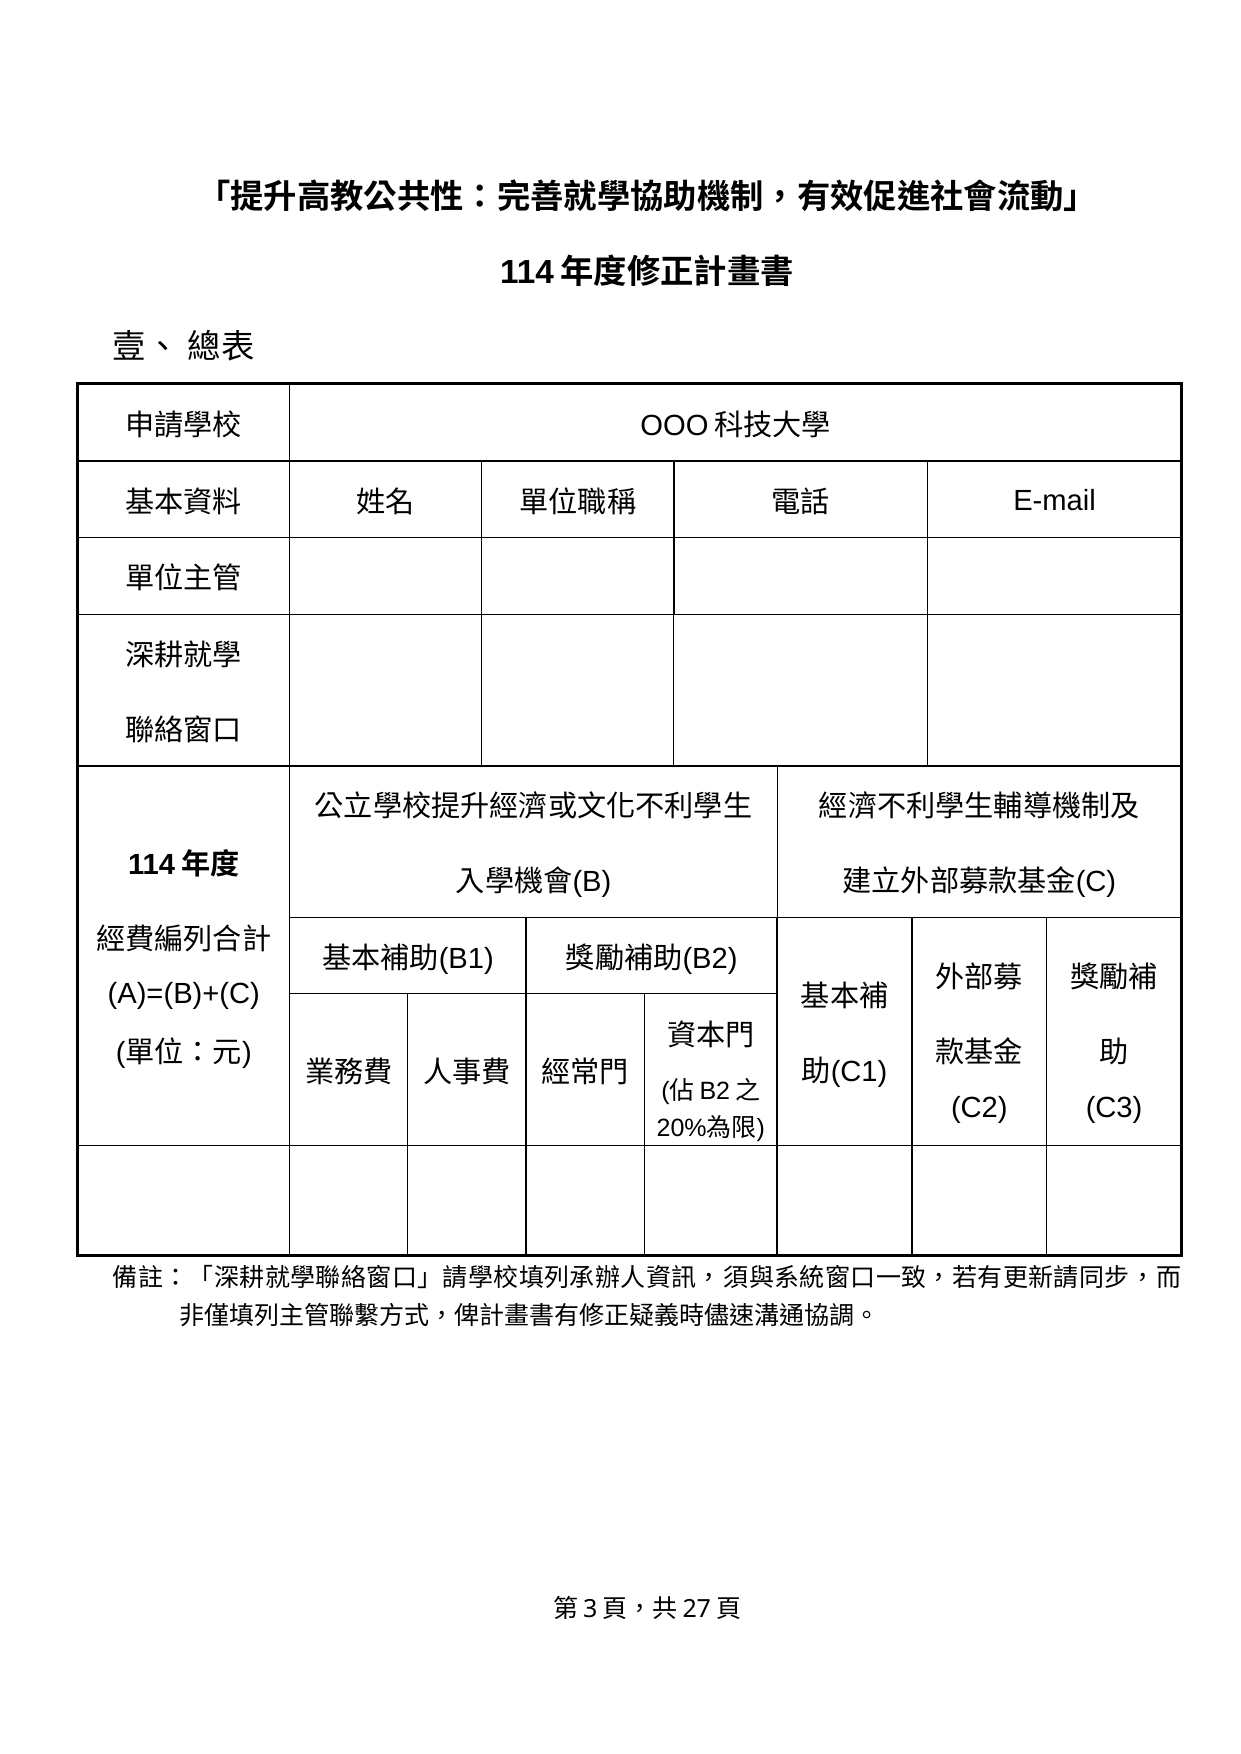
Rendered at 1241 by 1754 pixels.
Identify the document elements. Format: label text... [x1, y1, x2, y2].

table_cell 114年度 經費編列合計 (A)=(B)+(C) (單位：元) [79, 767, 289, 1145]
table_cell 外部募款基金(C2) [913, 918, 1046, 1145]
table_cell [928, 538, 1180, 613]
table_cell [482, 538, 673, 613]
text 「提升高教公共性：完善就學協助機制，有效促進社會流動」 [112, 157, 1181, 232]
table_cell 基本補助(B1) [290, 918, 525, 993]
table_cell 人事費 [408, 994, 525, 1145]
table_header OOO科技大學 [290, 385, 1180, 460]
table_cell 電話 [675, 462, 927, 537]
table_cell [674, 615, 927, 765]
text 備註：「深耕就學聯絡窗口」請學校填列承辦人資訊，須與系統窗口一致，若有更新請同步，而非僅填列主管聯繫方式，俾計畫書有修正疑義時儘速溝通協調。 [112, 1257, 1181, 1332]
table_cell 經濟不利學生輔導機制及 建立外部募款基金(C) [778, 767, 1180, 917]
table_cell [79, 1146, 289, 1254]
table_cell 獎勵補助(B2) [527, 918, 776, 993]
table_cell 獎勵補助 (C3) [1047, 918, 1180, 1145]
table_cell [408, 1146, 525, 1254]
table_cell 基本資料 [79, 462, 289, 537]
table_header 申請學校 [79, 385, 289, 460]
table_cell 深耕就學 聯絡窗口 [79, 615, 289, 765]
table_cell [1047, 1146, 1180, 1254]
table_cell 業務費 [290, 994, 407, 1145]
table_cell 單位主管 [79, 538, 289, 613]
table_cell [675, 538, 927, 613]
table_cell 公立學校提升經濟或文化不利學生入學機會(B) [290, 767, 777, 917]
table_cell [527, 1146, 644, 1254]
table_cell 基本補助(C1) [778, 918, 911, 1145]
table_cell [928, 615, 1180, 765]
table_cell [290, 615, 481, 765]
table_cell 資本門 (佔B2之20%為限) [645, 994, 776, 1145]
table_cell [913, 1146, 1046, 1254]
table_cell 單位職稱 [482, 462, 673, 537]
table_cell [482, 615, 673, 765]
table_cell [645, 1146, 776, 1254]
table_cell E-mail [928, 462, 1180, 537]
table_cell [290, 538, 481, 613]
text 114年度修正計畫書 [112, 232, 1181, 307]
list 總表 [112, 307, 1181, 382]
table_cell [778, 1146, 911, 1254]
table_cell 經常門 [527, 994, 644, 1145]
table_cell 姓名 [290, 462, 481, 537]
table_cell [290, 1146, 407, 1254]
